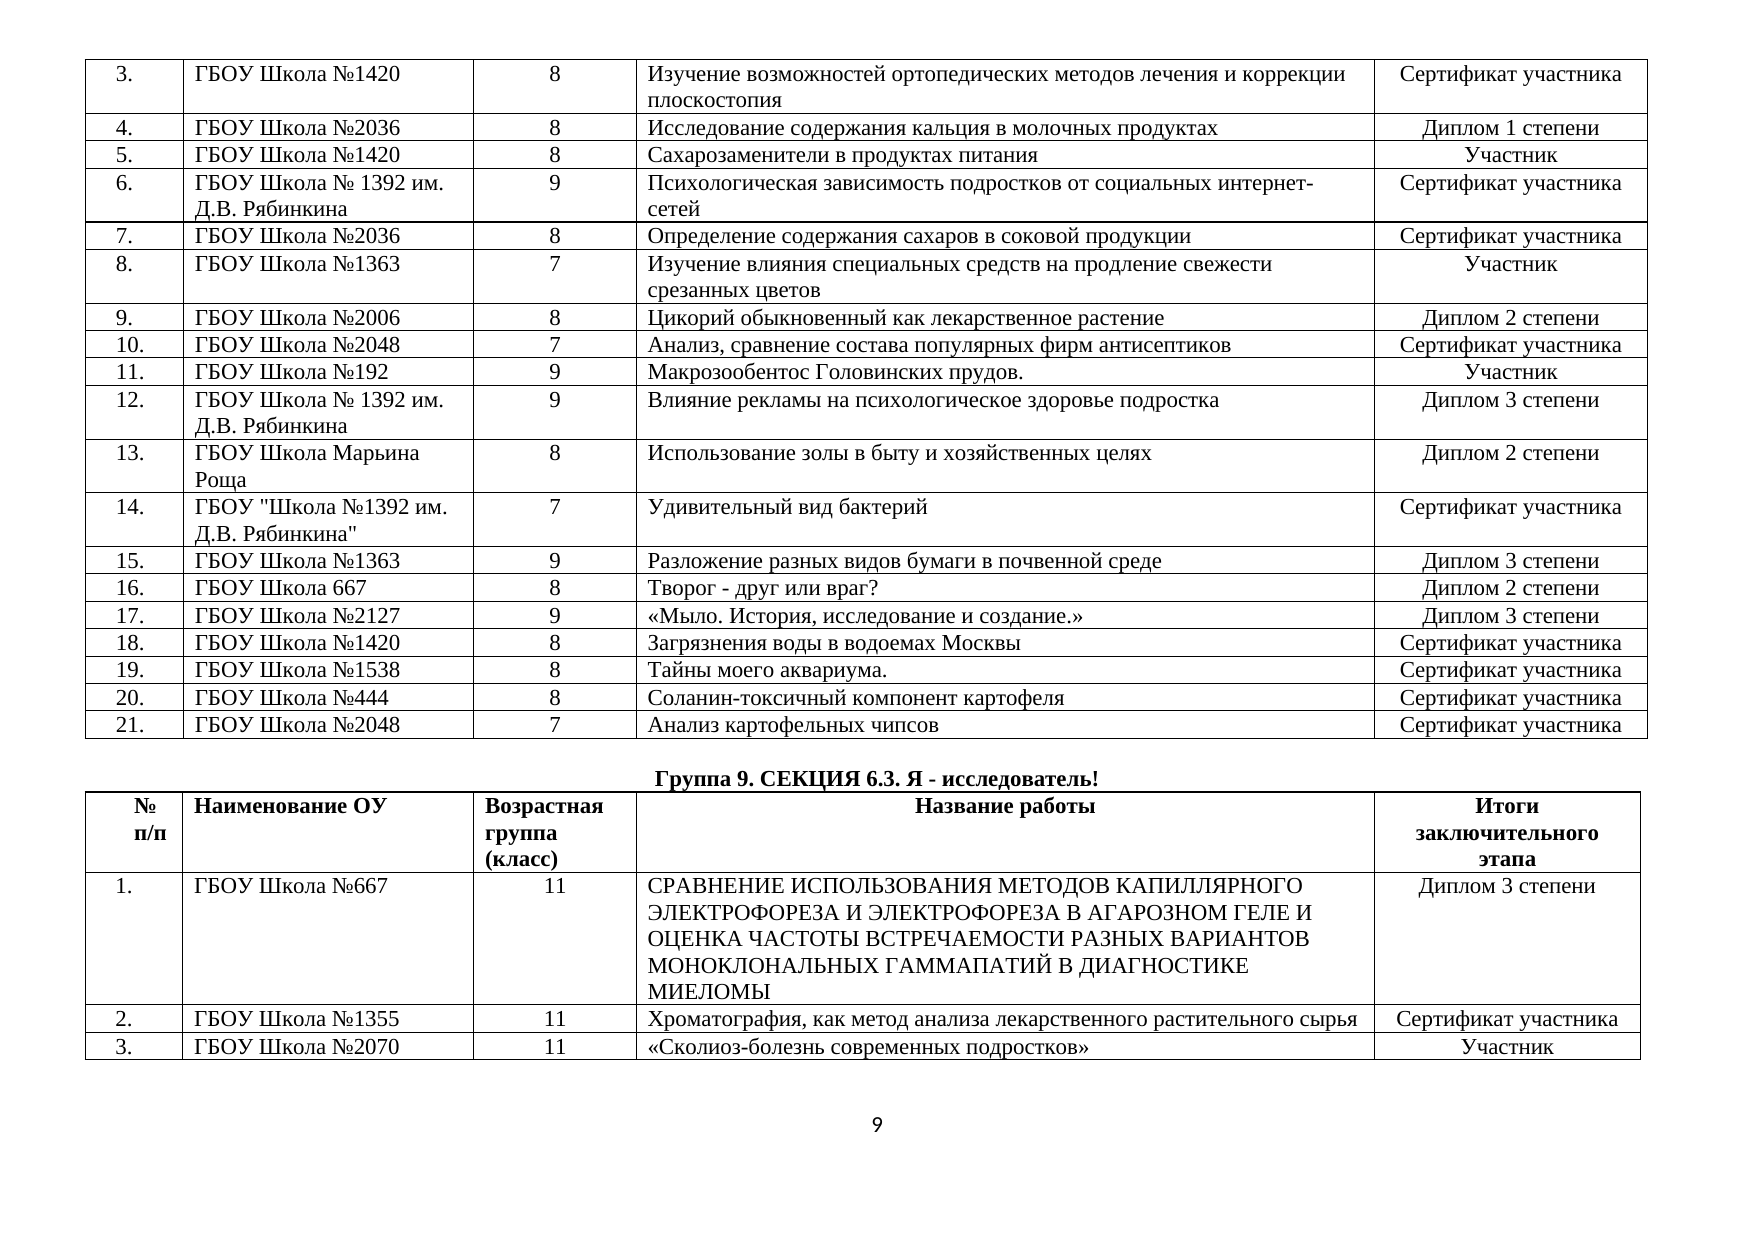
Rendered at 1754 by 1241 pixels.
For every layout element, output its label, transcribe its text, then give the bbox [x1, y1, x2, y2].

table_cell Диплом 3 степени [1375, 547, 1647, 573]
table_cell Участник [1375, 358, 1647, 385]
table_cell [86, 711, 183, 738]
table_cell Сертификат участника [1375, 629, 1647, 656]
table_cell Макрозообентос Головинских прудов. [637, 358, 1374, 385]
table_cell ГБОУ Школа №444 [184, 684, 473, 710]
table_cell ГБОУ Школа №1355 [183, 1005, 473, 1032]
table_cell 7 [474, 331, 636, 357]
table_cell [86, 684, 183, 710]
table_cell 7 [474, 250, 636, 302]
table_cell 9 [474, 547, 636, 573]
table_cell ГБОУ Школа №1420 [184, 141, 473, 168]
table_cell [86, 1005, 182, 1032]
table_cell Хроматография, как метод анализа лекарственного растительного сырья [637, 1005, 1374, 1032]
table_cell 7 [474, 711, 636, 738]
table_cell Сахарозаменители в продуктах питания [637, 141, 1374, 168]
table_cell Анализ, сравнение состава популярных фирм антисептиков [637, 331, 1374, 357]
table_cell ГБОУ Школа №1363 [184, 547, 473, 573]
table_cell Сертификат участника [1375, 223, 1647, 249]
table_header Возрастная группа (класс) [474, 793, 636, 872]
table_cell 9 [474, 358, 636, 385]
table_cell [86, 331, 183, 357]
table_cell ГБОУ Школа №2036 [184, 114, 473, 140]
table_cell Диплом 2 степени [1375, 304, 1647, 330]
table_cell Участник [1375, 1033, 1640, 1059]
table_cell [86, 1033, 182, 1059]
table_cell ГБОУ Школа №2070 [183, 1033, 473, 1059]
table_cell Влияние рекламы на психологическое здоровье подростка [637, 386, 1374, 438]
table_cell Диплом 1 степени [1375, 114, 1647, 140]
table_cell Соланин-токсичный компонент картофеля [637, 684, 1374, 710]
table_cell ГБОУ Школа Марьина Роща [184, 440, 473, 492]
table_cell ГБОУ Школа №2048 [184, 331, 473, 357]
table_cell 8 [474, 574, 636, 601]
table_cell ГБОУ Школа №1538 [184, 657, 473, 683]
table_cell Диплом 3 степени [1375, 386, 1647, 438]
table_cell 8 [474, 223, 636, 249]
table_cell Диплом 3 степени [1375, 873, 1640, 1004]
table_cell [86, 440, 183, 492]
table_cell 8 [474, 657, 636, 683]
table_cell Использование золы в быту и хозяйственных целях [637, 440, 1374, 492]
table_cell «Мыло. История, исследование и создание.» [637, 602, 1374, 628]
table_cell [86, 250, 183, 302]
table_cell ГБОУ Школа №2048 [184, 711, 473, 738]
table_cell [86, 629, 183, 656]
table_cell Загрязнения воды в водоемах Москвы [637, 629, 1374, 656]
table_header Итоги заключительного этапа [1375, 793, 1640, 872]
table_cell Сертификат участника [1375, 1005, 1640, 1032]
table_cell Диплом 2 степени [1375, 440, 1647, 492]
table_cell Сертификат участника [1375, 711, 1647, 738]
table_cell [86, 386, 183, 438]
table_cell ГБОУ Школа №2127 [184, 602, 473, 628]
table_cell 8 [474, 440, 636, 492]
table_cell [86, 657, 183, 683]
table_cell 7 [474, 493, 636, 546]
table_cell 9 [474, 386, 636, 438]
table_header Наименование ОУ [183, 793, 473, 872]
table_cell «Сколиоз-болезнь современных подростков» [637, 1033, 1374, 1059]
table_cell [1375, 60, 1647, 113]
table_cell Участник [1375, 250, 1647, 302]
table_cell [86, 141, 183, 168]
table_cell Разложение разных видов бумаги в почвенной среде [637, 547, 1374, 573]
table_cell 8 [474, 304, 636, 330]
table_cell Участник [1375, 141, 1647, 168]
table_cell 8 [474, 114, 636, 140]
table_cell СРАВНЕНИЕ ИСПОЛЬЗОВАНИЯ МЕТОДОВ КАПИЛЛЯРНОГО ЭЛЕКТРОФОРЕЗА И ЭЛЕКТРОФОРЕЗА В АГАРОЗНОМ ГЕЛЕ И ОЦЕНКА ЧАСТОТЫ ВСТРЕЧАЕМОСТИ РАЗНЫХ ВАРИАНТОВ МОНОКЛОНАЛЬНЫХ ГАММАПАТИЙ В ДИАГНОСТИКЕ МИЕЛОМЫ [637, 873, 1374, 1004]
table_cell ГБОУ Школа №2036 [184, 223, 473, 249]
table_cell [86, 304, 183, 330]
table_cell Изучение возможностей ортопедических методов лечения и коррекции плоскостопия [637, 60, 1374, 113]
table_cell ГБОУ Школа №2006 [184, 304, 473, 330]
table_cell 8 [474, 684, 636, 710]
table_cell 8 [474, 629, 636, 656]
table_cell ГБОУ Школа №1363 [184, 250, 473, 302]
table_cell Сертификат участника [1375, 331, 1647, 357]
table_cell Определение содержания сахаров в соковой продукции [637, 223, 1374, 249]
table_cell [86, 602, 183, 628]
table_cell ГБОУ Школа №1420 [184, 629, 473, 656]
table_cell ГБОУ Школа №192 [184, 358, 473, 385]
table_cell Исследование содержания кальция в молочных продуктах [637, 114, 1374, 140]
table_cell 8 [474, 141, 636, 168]
table_cell Диплом 3 степени [1375, 602, 1647, 628]
table_cell ГБОУ "Школа №1392 им. Д.В. Рябинкина" [184, 493, 473, 546]
table_cell ГБОУ Школа 667 [184, 574, 473, 601]
table_cell ГБОУ Школа №1420 [184, 60, 473, 113]
table_cell [86, 358, 183, 385]
table_cell 9 [474, 602, 636, 628]
table_cell [86, 547, 183, 573]
table_cell ГБОУ Школа № 1392 им. Д.В. Рябинкина [184, 386, 473, 438]
table_cell Изучение влияния специальных средств на продление свежести срезанных цветов [637, 250, 1374, 302]
table_cell [86, 114, 183, 140]
table_cell Сертификат участника [1375, 657, 1647, 683]
table_cell [86, 493, 183, 546]
table_cell [86, 574, 183, 601]
table_cell 8 [474, 60, 636, 113]
table_header Название работы [637, 793, 1374, 872]
table_cell Сертификат участника [1375, 169, 1647, 221]
table_cell Анализ картофельных чипсов [637, 711, 1374, 738]
table_cell 11 [474, 873, 636, 1004]
text Группа 9. СЕКЦИЯ 6.3. Я - исследователь! [75, 765, 1679, 791]
table_cell 11 [474, 1033, 636, 1059]
table_cell Психологическая зависимость подростков от социальных интернет-сетей [637, 169, 1374, 221]
table_cell 9 [474, 169, 636, 221]
table_cell [86, 873, 182, 1004]
table_cell [86, 223, 183, 249]
table_cell Удивительный вид бактерий [637, 493, 1374, 546]
table_cell Цикорий обыкновенный как лекарственное растение [637, 304, 1374, 330]
table_cell Диплом 2 степени [1375, 574, 1647, 601]
table_cell Творог - друг или враг? [637, 574, 1374, 601]
table_cell [86, 169, 183, 221]
table_cell Сертификат участника [1375, 493, 1647, 546]
table_cell 11 [474, 1005, 636, 1032]
table_cell Сертификат участника [1375, 684, 1647, 710]
table_header № п/п [86, 793, 182, 872]
table_cell ГБОУ Школа № 1392 им. Д.В. Рябинкина [184, 169, 473, 221]
table_cell [86, 60, 183, 113]
table_cell Тайны моего аквариума. [637, 657, 1374, 683]
table_cell ГБОУ Школа №667 [183, 873, 473, 1004]
